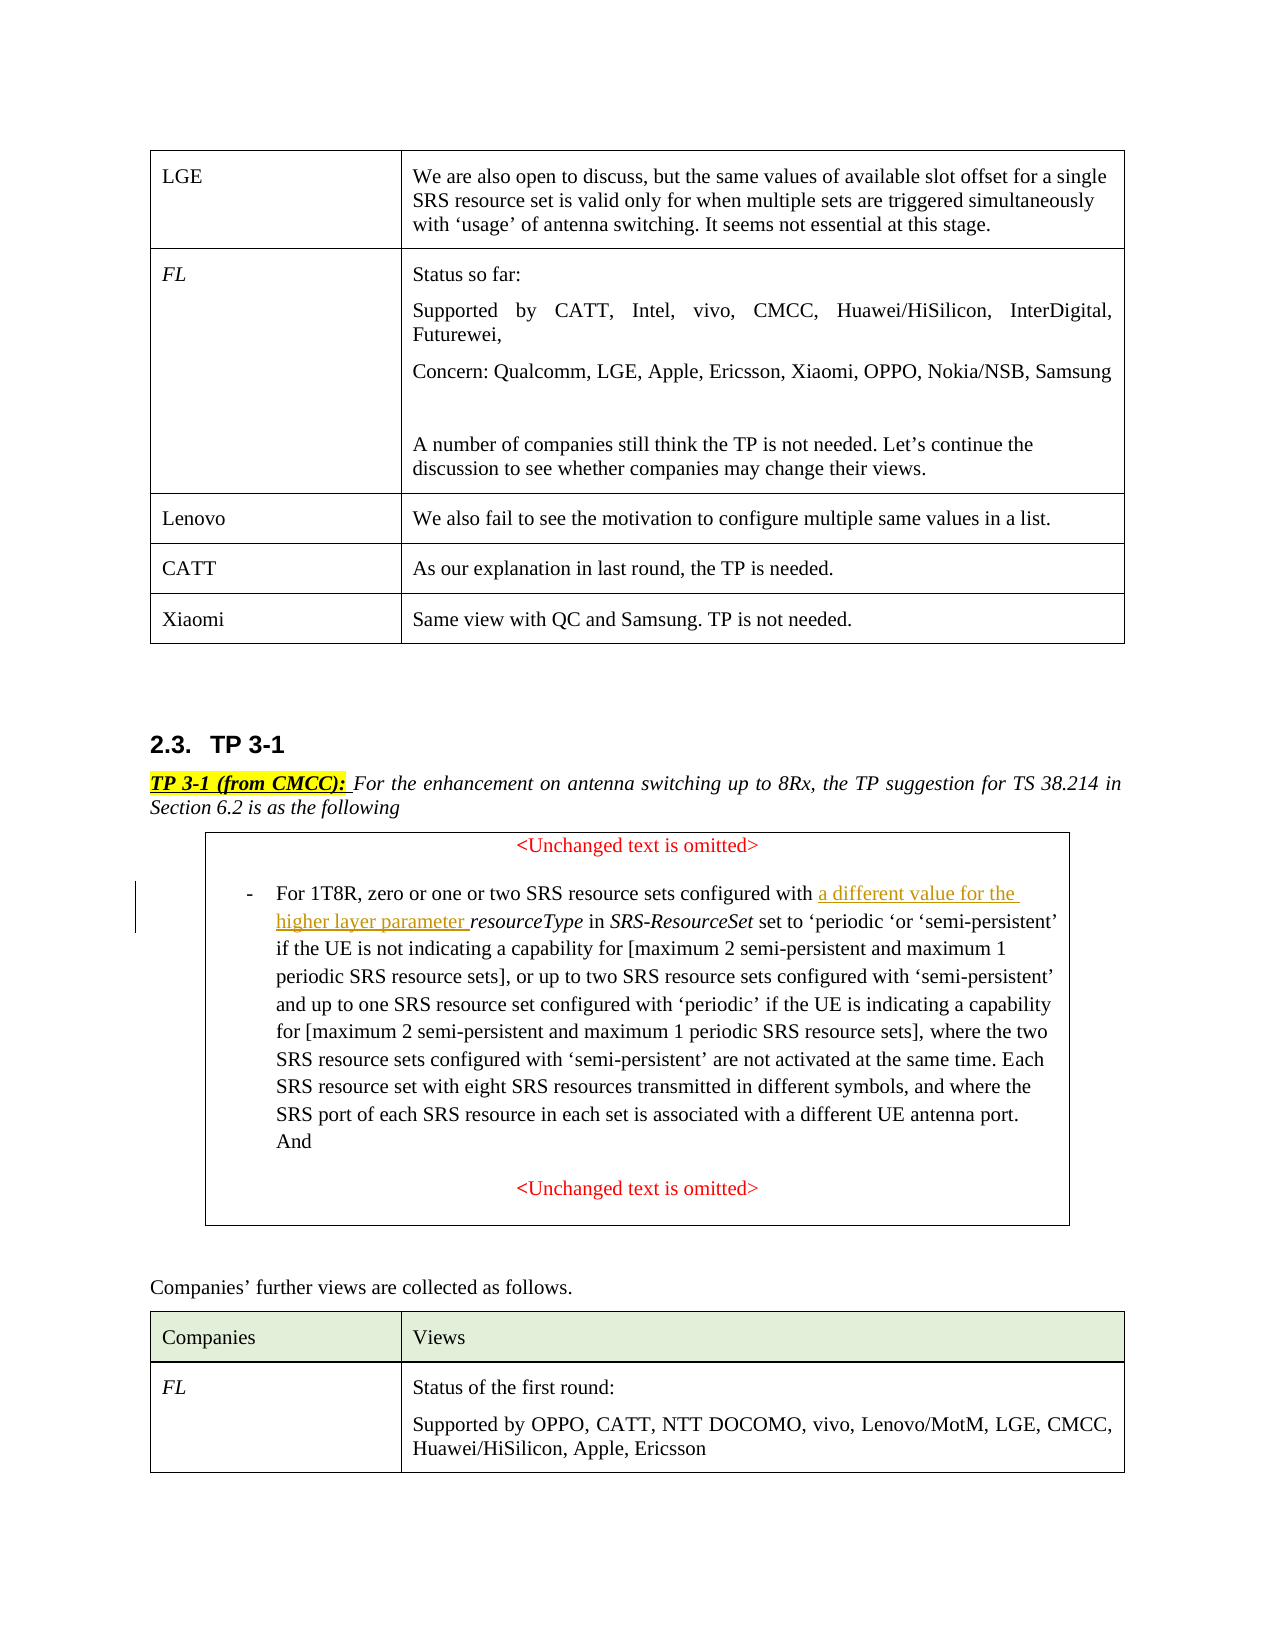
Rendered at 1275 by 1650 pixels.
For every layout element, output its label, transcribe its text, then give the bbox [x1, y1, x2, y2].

table_header Views [402, 1312, 1124, 1361]
table_cell LGE [151, 151, 401, 248]
table_cell We are also open to discuss, but the same values of available slot offset for a single SRS resource set is valid only for when multiple sets are triggered simultaneously with ‘usage’ of antenna switching. It seems not essential at this stage. [402, 151, 1124, 248]
table_cell CATT [151, 544, 401, 593]
subtitle TP 3-1 [150, 730, 1125, 758]
text Companies’ further views are collected as follows. [150, 1275, 1125, 1299]
table_cell We also fail to see the motivation to configure multiple same values in a list. [402, 494, 1124, 543]
table_cell Status so far: Supported by CATT, Intel, vivo, CMCC, Huawei/HiSilicon, InterDigital, Futurewei, Concern: Qualcomm, LGE, Apple, Ericsson, Xiaomi, OPPO, Nokia/NSB, Samsung A number of companies still think the TP is not needed. Let’s continue the discussion to see whether companies may change their views. [402, 249, 1124, 493]
table_cell Xiaomi [151, 594, 401, 643]
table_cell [402, 1363, 1124, 1472]
table_cell Lenovo [151, 494, 401, 543]
table_cell FL [151, 249, 401, 493]
table_header <Unchanged text is omitted> - For 1T8R, zero or one or two SRS resource sets configured with resourceType in SRS-ResourceSet set to ‘periodic ‘or ‘semi-persistent’ if the UE is not indicating a capability for [maximum 2 semi-persistent and maximum 1 periodic SRS resource sets], or up to two SRS resource sets configured with ‘semi-persistent’ and up to one SRS resource set configured with ‘periodic’ if the UE is indicating a capability for [maximum 2 semi-persistent and maximum 1 periodic SRS resource sets], where the two SRS resource sets configured with ‘semi-persistent’ are not activated at the same time. Each SRS resource set with eight SRS resources transmitted in different symbols, and where the SRS port of each SRS resource in each set is associated with a different UE antenna port. And <Unchanged text is omitted> [206, 833, 1069, 1224]
table_cell As our explanation in last round, the TP is needed. [402, 544, 1124, 593]
text TP 3-1 (from CMCC): For the enhancement on antenna switching up to 8Rx, the TP suggestion for TS 38.214 in Section 6.2 is as the following [150, 771, 1125, 819]
table_cell Same view with QC and Samsung. TP is not needed. [402, 594, 1124, 643]
table_header Companies [151, 1312, 401, 1361]
table_cell FL [151, 1363, 401, 1472]
